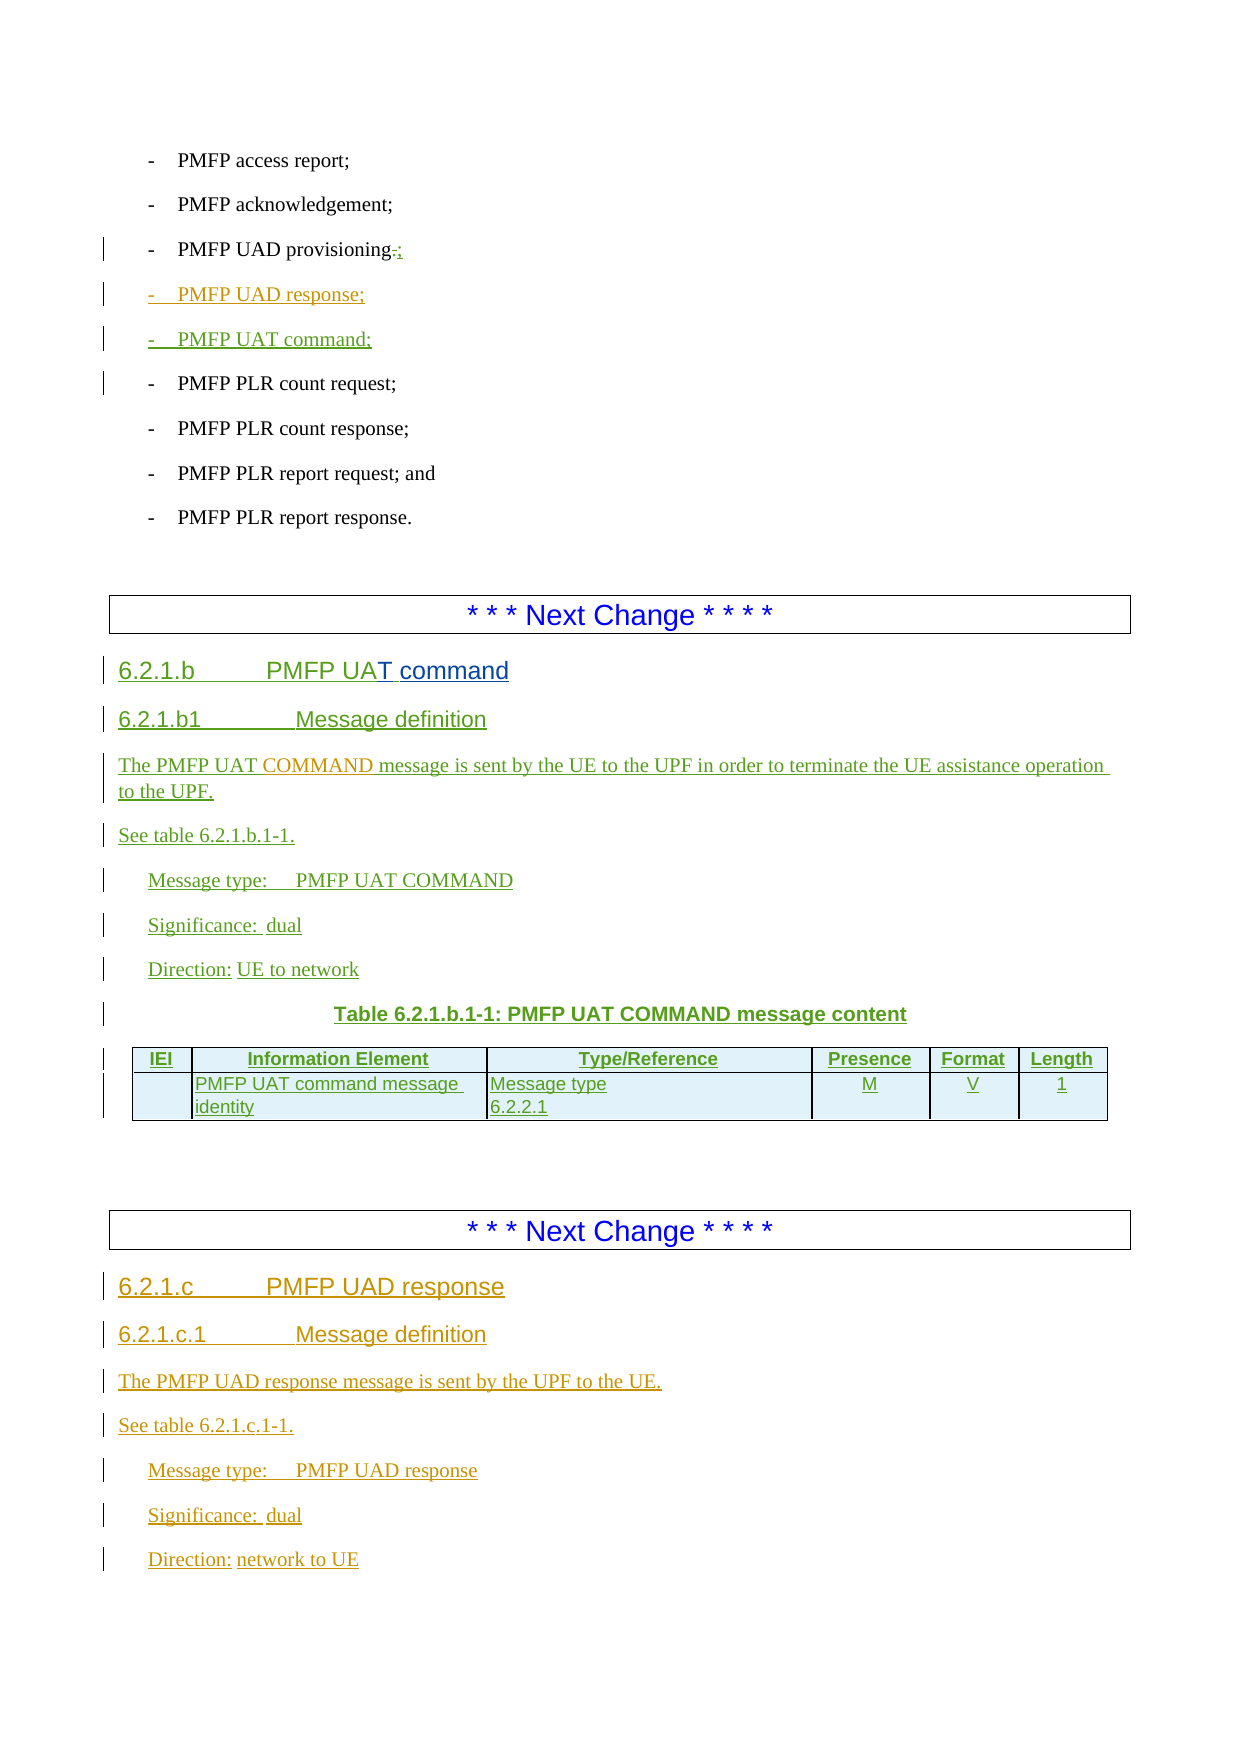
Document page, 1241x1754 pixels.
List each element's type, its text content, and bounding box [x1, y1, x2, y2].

text - PMFP UAD provisioning [148, 237, 1122, 261]
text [110, 1211, 1130, 1249]
text - PMFP acknowledgement; [148, 192, 1122, 216]
text - PMFP PLR count request; [148, 371, 1122, 395]
text - PMFP PLR report request; and [148, 461, 1122, 484]
text - PMFP PLR count response; [148, 416, 1122, 440]
text * * * Next Change * * * * [110, 596, 1130, 633]
text - PMFP PLR report response. [148, 505, 1122, 529]
text - PMFP access report; [148, 148, 1122, 172]
